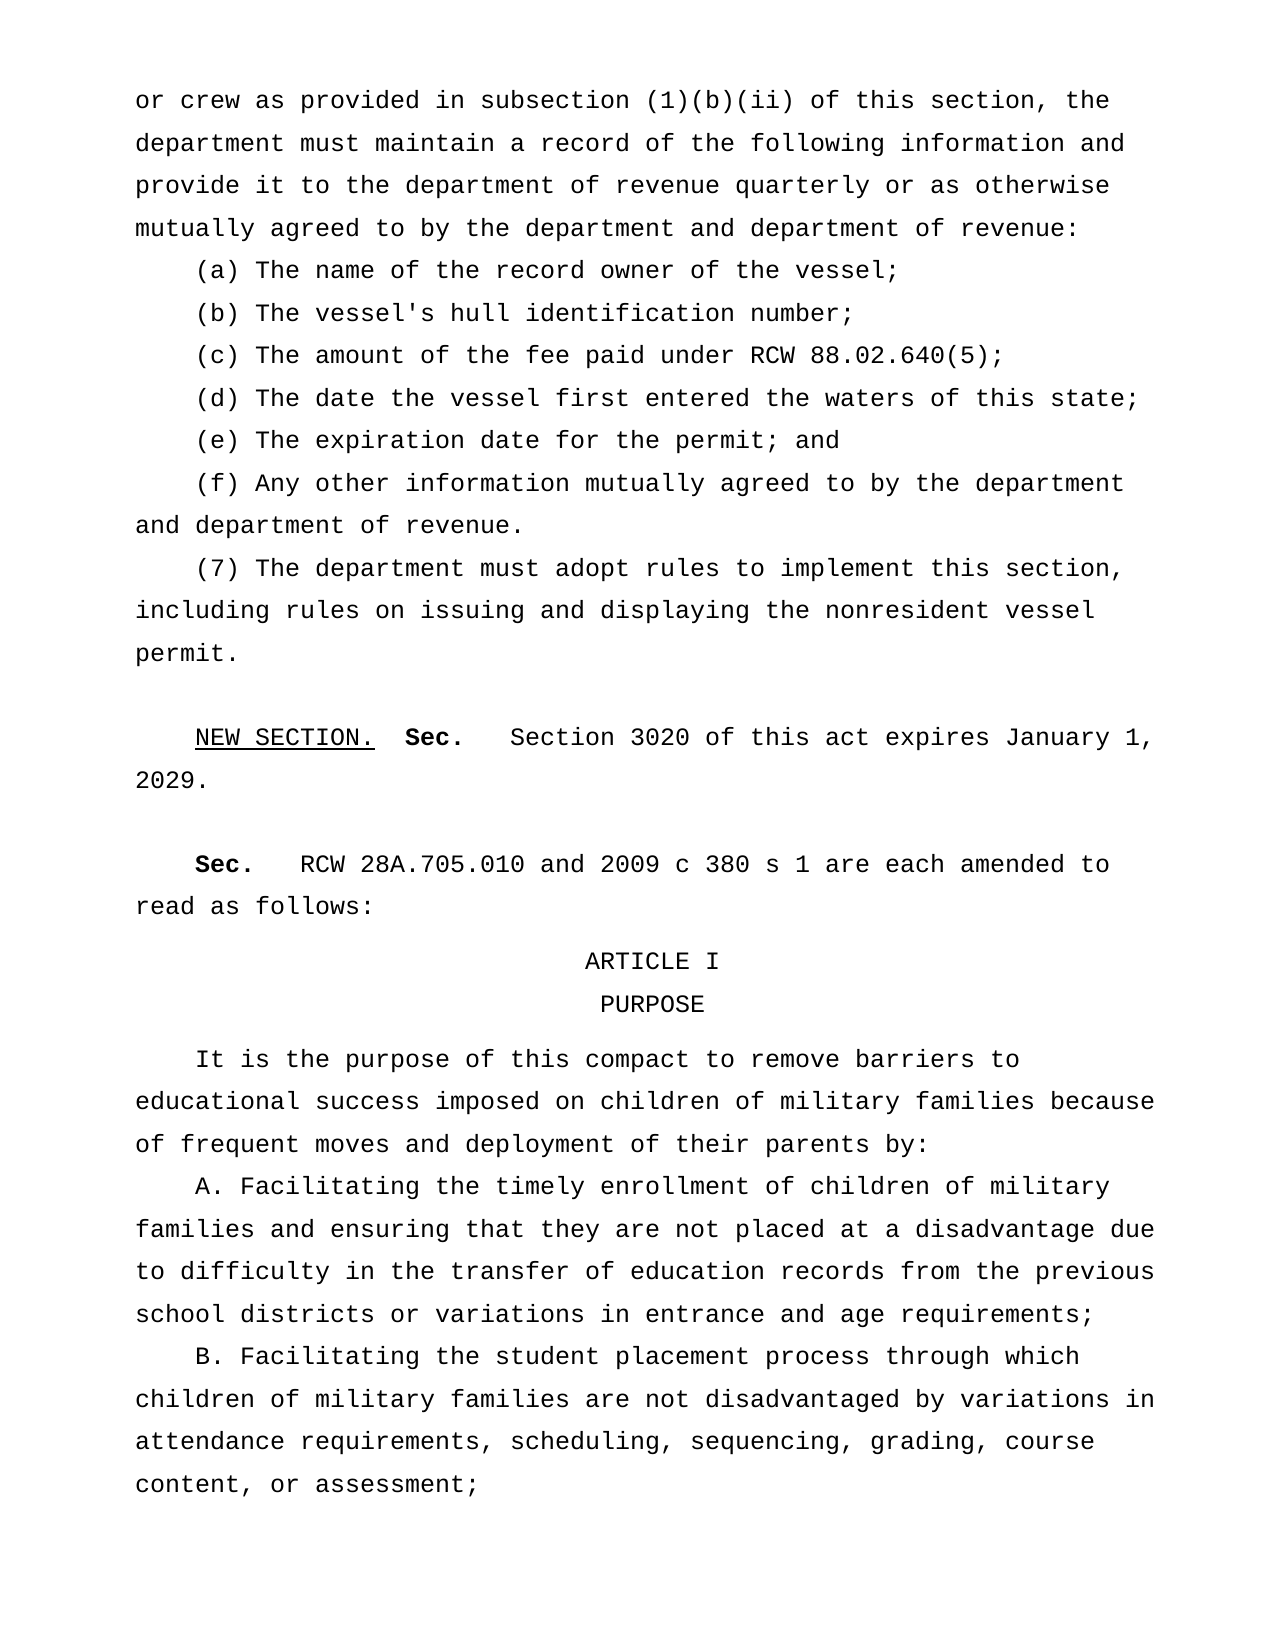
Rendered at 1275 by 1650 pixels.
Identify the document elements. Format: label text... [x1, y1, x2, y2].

text B. Facilitating the student placement process through which children of military families are not disadvantaged by variations in attendance requirements, scheduling, sequencing, grading, course content, or assessment; [135, 1331, 1170, 1501]
text Sec. RCW 28A.705.010 and 2009 c 380 s 1 are each amended to read as follows: [135, 838, 1170, 923]
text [135, 75, 1170, 245]
text A. Facilitating the timely enrollment of children of military families and ensuring that they are not placed at a disadvantage due to difficulty in the transfer of education records from the previous school districts or variations in entrance and age requirements; [135, 1161, 1170, 1331]
text (c) The amount of the fee paid under RCW 88.02.640(5); [135, 330, 1170, 372]
text (e) The expiration date for the permit; and [135, 415, 1170, 457]
text (7) The department must adopt rules to implement this section, including rules on issuing and displaying the nonresident vessel permit. [135, 542, 1170, 670]
text (b) The vessel's hull identification number; [135, 287, 1170, 330]
text PURPOSE [135, 978, 1170, 1021]
text (d) The date the vessel first entered the waters of this state; [135, 372, 1170, 415]
text (f) Any other information mutually agreed to by the department and department of revenue. [135, 457, 1170, 542]
text ARTICLE I [135, 936, 1170, 978]
text NEW SECTION. Sec. Section 3020 of this act expires January 1, 2029. [135, 712, 1170, 797]
text (a) The name of the record owner of the vessel; [135, 245, 1170, 287]
text It is the purpose of this compact to remove barriers to educational success imposed on children of military families because of frequent moves and deployment of their parents by: [135, 1033, 1170, 1161]
